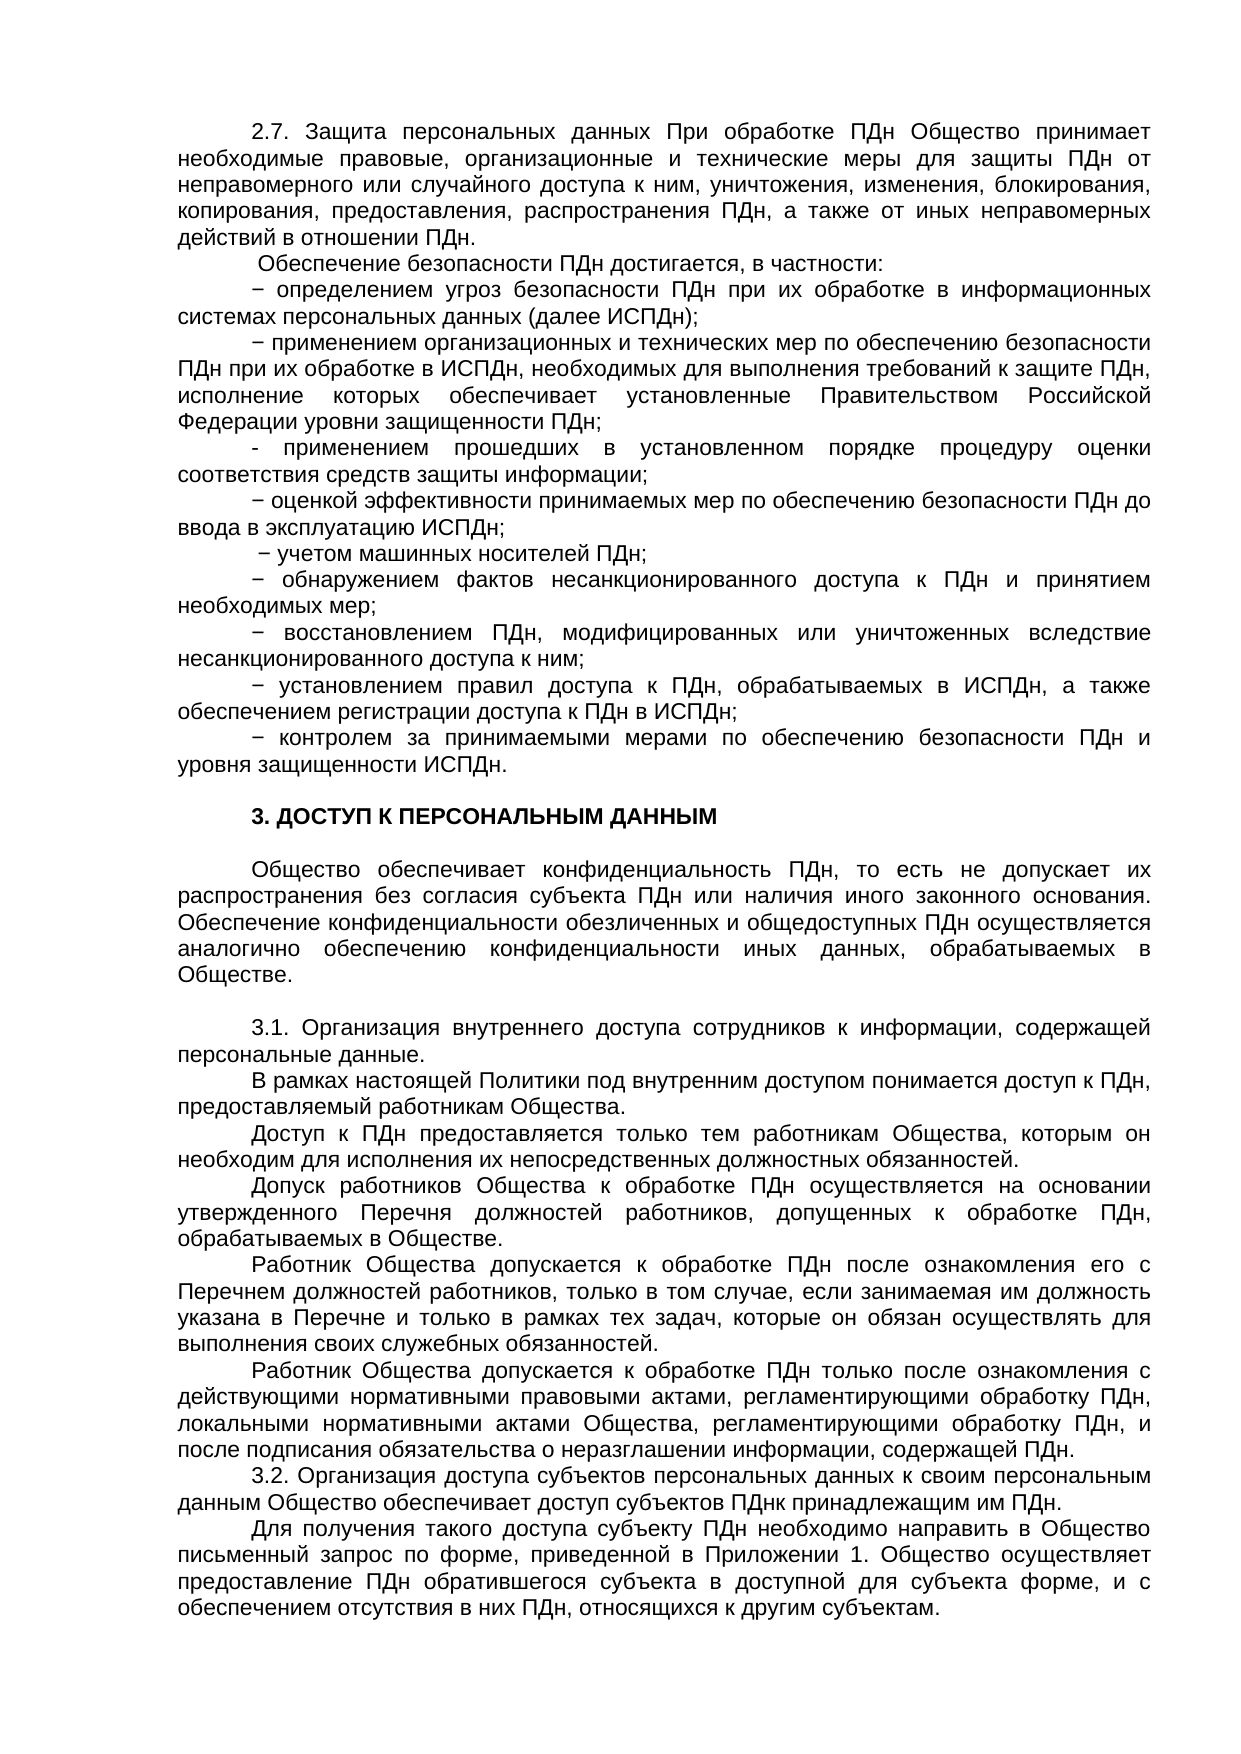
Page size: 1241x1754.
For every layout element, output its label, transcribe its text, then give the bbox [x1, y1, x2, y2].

text Доступ к ПДн предоставляется только тем работникам Общества, которым он необходим для исполнения их непосредственных должностных обязанностей. [177, 1119, 1152, 1172]
text 3.1. Организация внутреннего доступа сотрудников к информации, содержащей персональные данные. [177, 1014, 1152, 1067]
text Допуск работников Общества к обработке ПДн осуществляется на основании утвержденного Перечня должностей работников, допущенных к обработке ПДн, обрабатываемых в Обществе. [177, 1172, 1152, 1251]
text - применением прошедших в установленном порядке процедуру оценки соответствия средств защиты информации; [177, 434, 1152, 487]
text В рамках настоящей Политики под внутренним доступом понимается доступ к ПДн, предоставляемый работникам Общества. [177, 1067, 1152, 1119]
text Работник Общества допускается к обработке ПДн только после ознакомления с действующими нормативными правовыми актами, регламентирующими обработку ПДн, локальными нормативными актами Общества, регламентирующими обработку ПДн, и после подписания обязательства о неразглашении информации, содержащей ПДн. [177, 1357, 1152, 1462]
text Обеспечение безопасности ПДн достигается, в частности: [177, 250, 1152, 276]
text Для получения такого доступа субъекту ПДн необходимо направить в Общество письменный запрос по форме, приведенной в Приложении 1. Общество осуществляет предоставление ПДн обратившегося субъекта в доступной для субъекта форме, и с обеспечением отсутствия в них ПДн, относящихся к другим субъектам. [177, 1515, 1152, 1620]
text − контролем за принимаемыми мерами по обеспечению безопасности ПДн и уровня защищенности ИСПДн. [177, 724, 1152, 777]
text 3. ДОСТУП К ПЕРСОНАЛЬНЫМ ДАННЫМ [177, 803, 1152, 830]
text 2.7. Защита персональных данных При обработке ПДн Общество принимает необходимые правовые, организационные и технические меры для защиты ПДн от неправомерного или случайного доступа к ним, уничтожения, изменения, блокирования, копирования, предоставления, распространения ПДн, а также от иных неправомерных действий в отношении ПДн. [177, 118, 1152, 250]
text − восстановлением ПДн, модифицированных или уничтоженных вследствие несанкционированного доступа к ним; [177, 619, 1152, 672]
text − определением угроз безопасности ПДн при их обработке в информационных системах персональных данных (далее ИСПДн); [177, 276, 1152, 329]
text Работник Общества допускается к обработке ПДн после ознакомления его с Перечнем должностей работников, только в том случае, если занимаемая им должность указана в Перечне и только в рамках тех задач, которые он обязан осуществлять для выполнения своих служебных обязанностей. [177, 1251, 1152, 1357]
text 3.2. Организация доступа субъектов персональных данных к своим персональным данным Общество обеспечивает доступ субъектов ПДнк принадлежащим им ПДн. [177, 1462, 1152, 1515]
text − установлением правил доступа к ПДн, обрабатываемых в ИСПДн, а также обеспечением регистрации доступа к ПДн в ИСПДн; [177, 672, 1152, 724]
text − оценкой эффективности принимаемых мер по обеспечению безопасности ПДн до ввода в эксплуатацию ИСПДн; [177, 487, 1152, 540]
text − учетом машинных носителей ПДн; [177, 540, 1152, 566]
text − обнаружением фактов несанкционированного доступа к ПДн и принятием необходимых мер; [177, 566, 1152, 619]
text Общество обеспечивает конфиденциальность ПДн, то есть не допускает их распространения без согласия субъекта ПДн или наличия иного законного основания. Обеспечение конфиденциальности обезличенных и общедоступных ПДн осуществляется аналогично обеспечению конфиденциальности иных данных, обрабатываемых в Обществе. [177, 856, 1152, 988]
text − применением организационных и технических мер по обеспечению безопасности ПДн при их обработке в ИСПДн, необходимых для выполнения требований к защите ПДн, исполнение которых обеспечивает установленные Правительством Российской Федерации уровни защищенности ПДн; [177, 329, 1152, 434]
